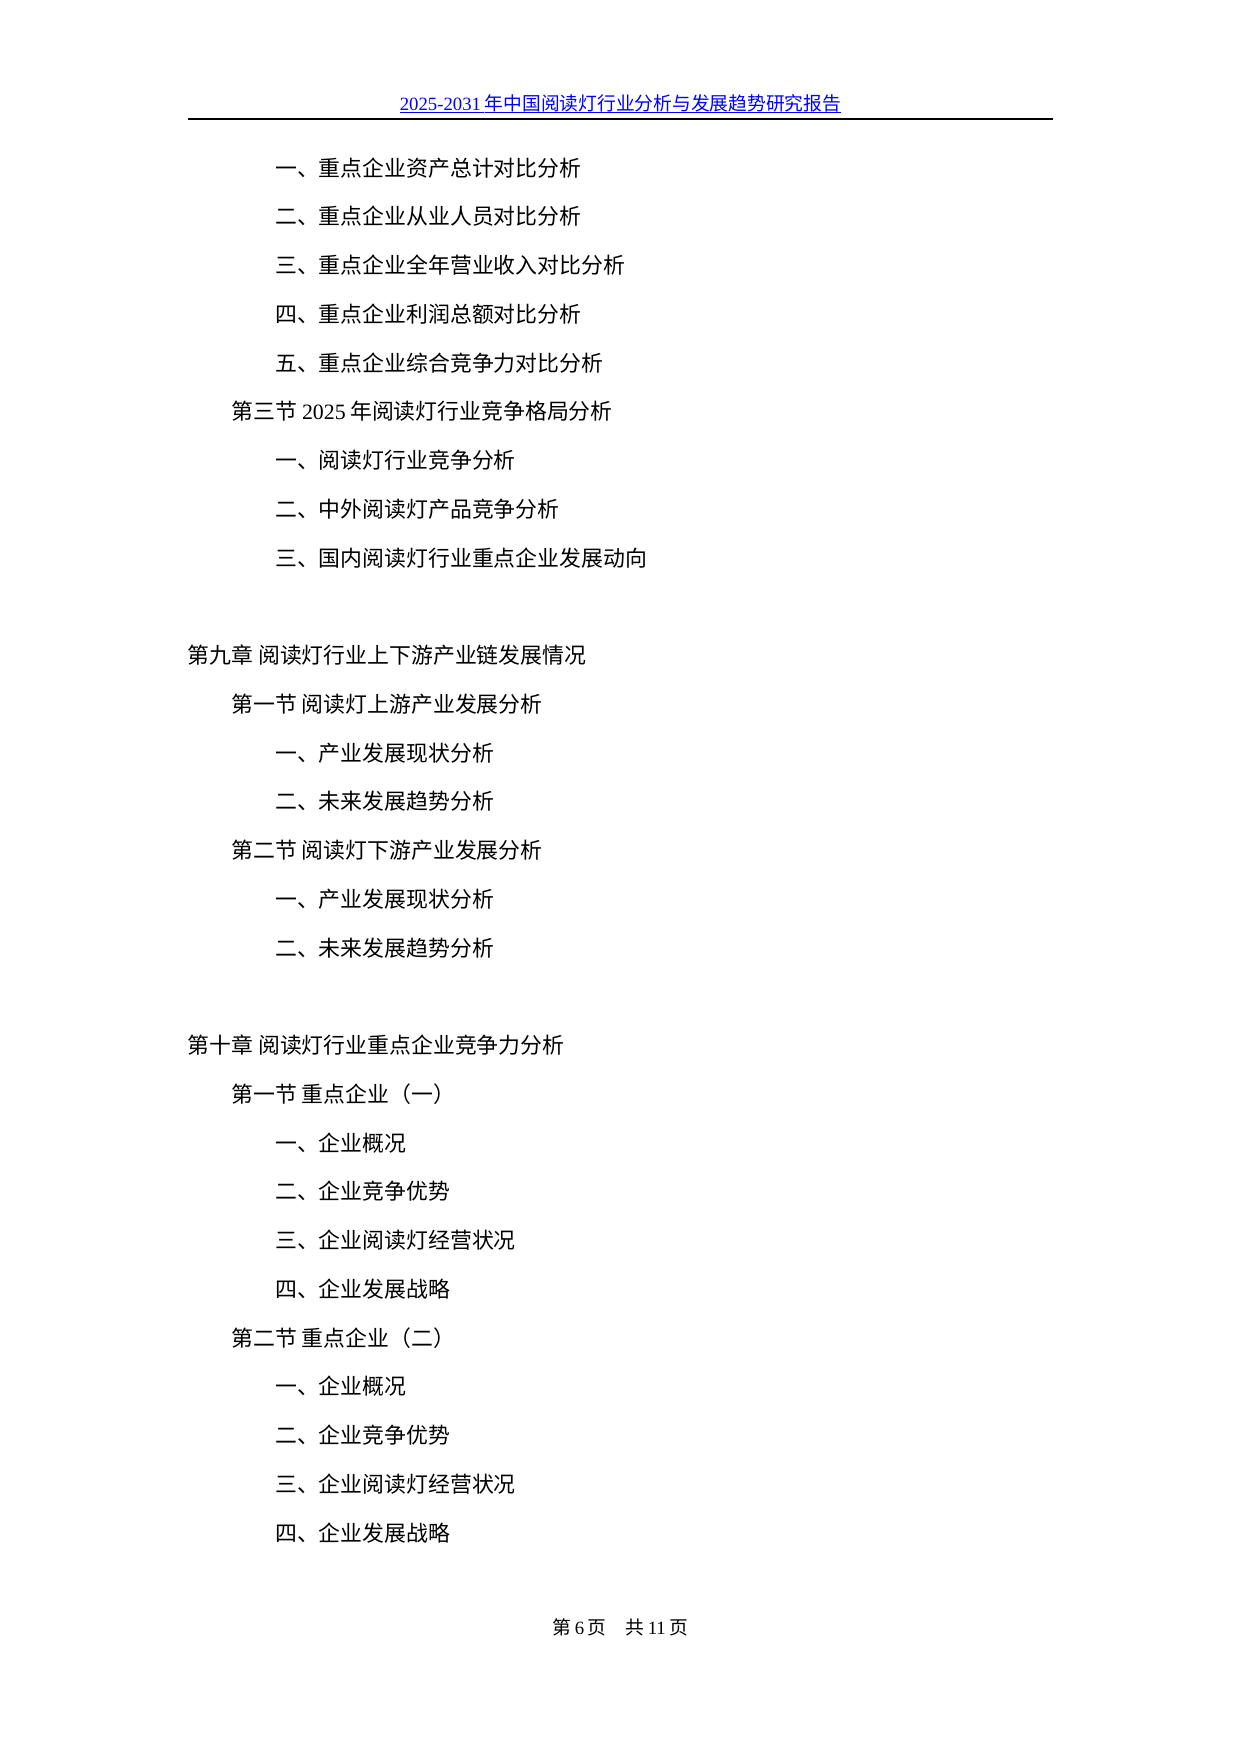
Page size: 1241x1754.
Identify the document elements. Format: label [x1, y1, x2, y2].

text [187, 150, 1053, 1548]
